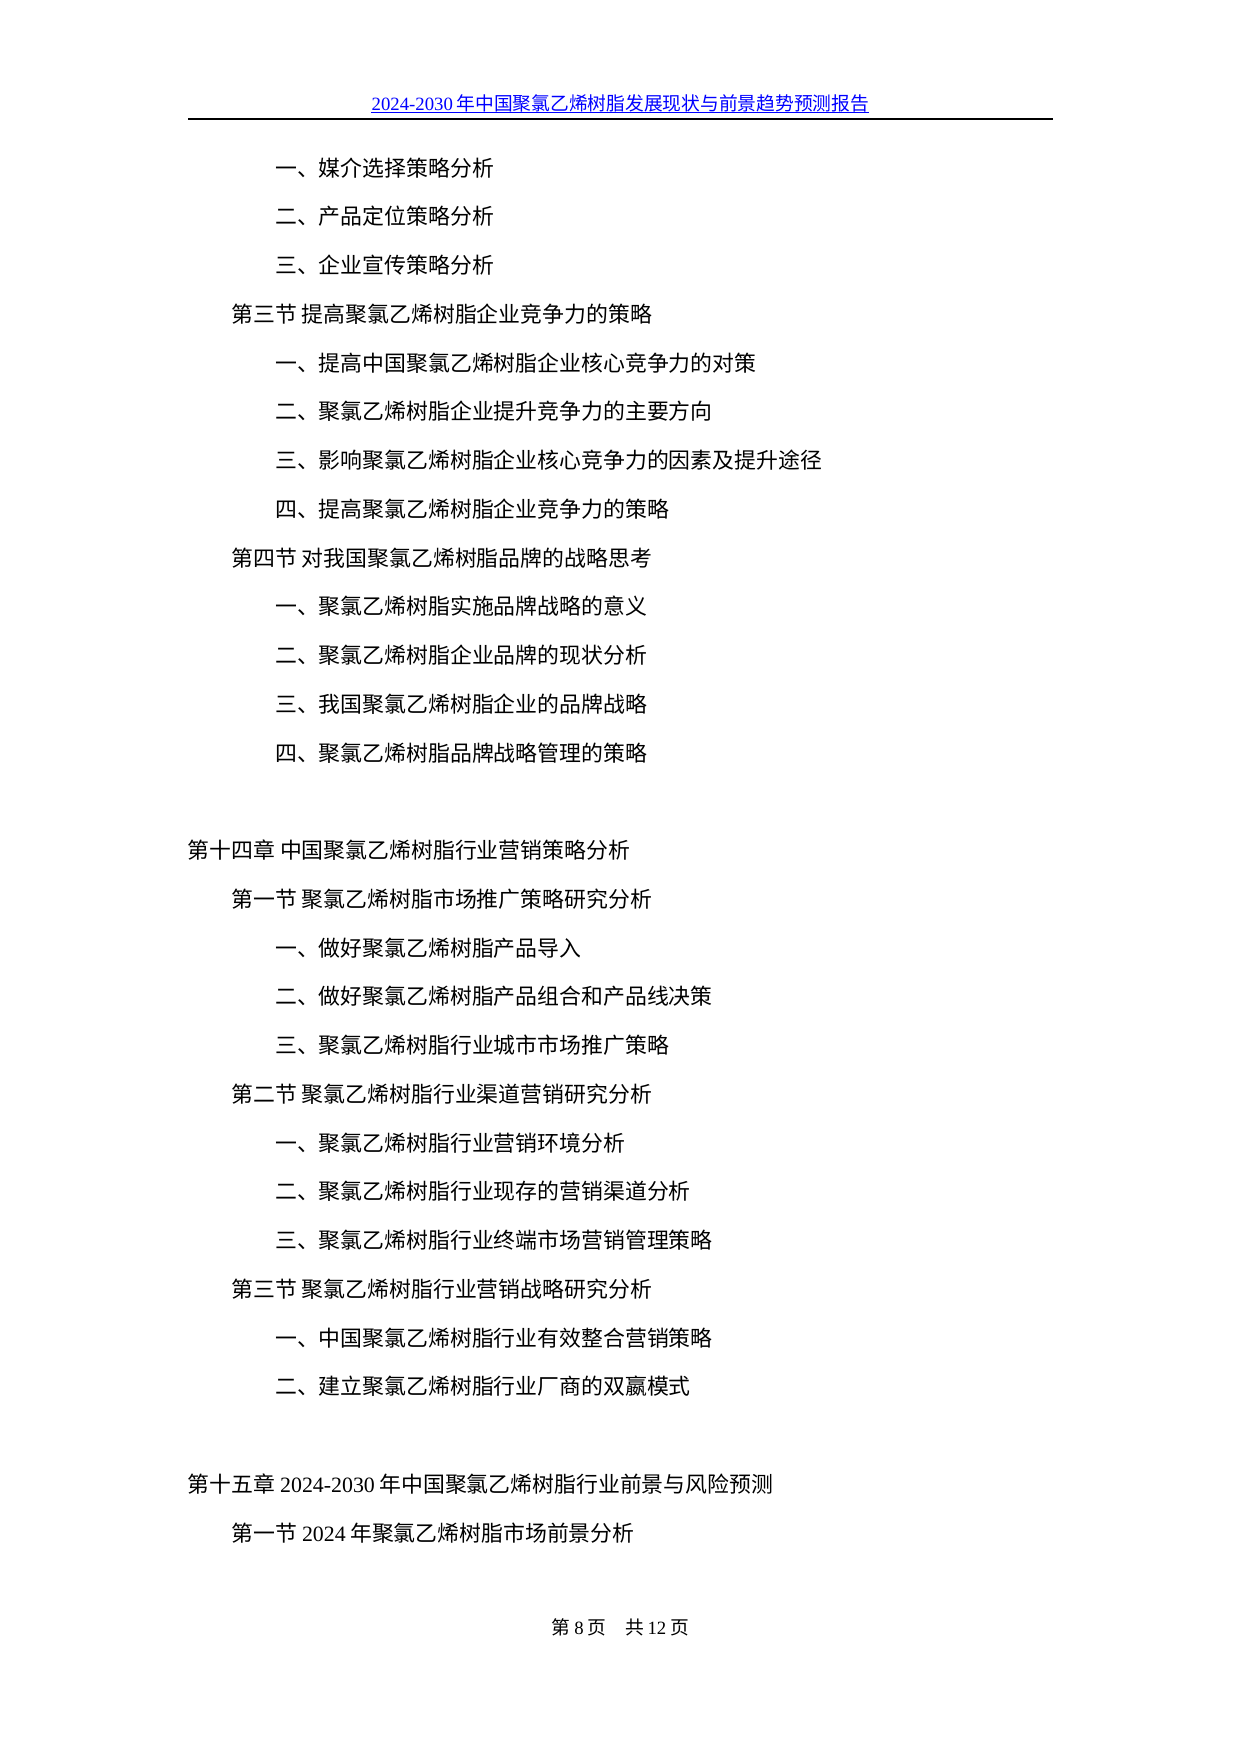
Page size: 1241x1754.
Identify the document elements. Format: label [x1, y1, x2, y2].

text [187, 150, 1053, 1548]
